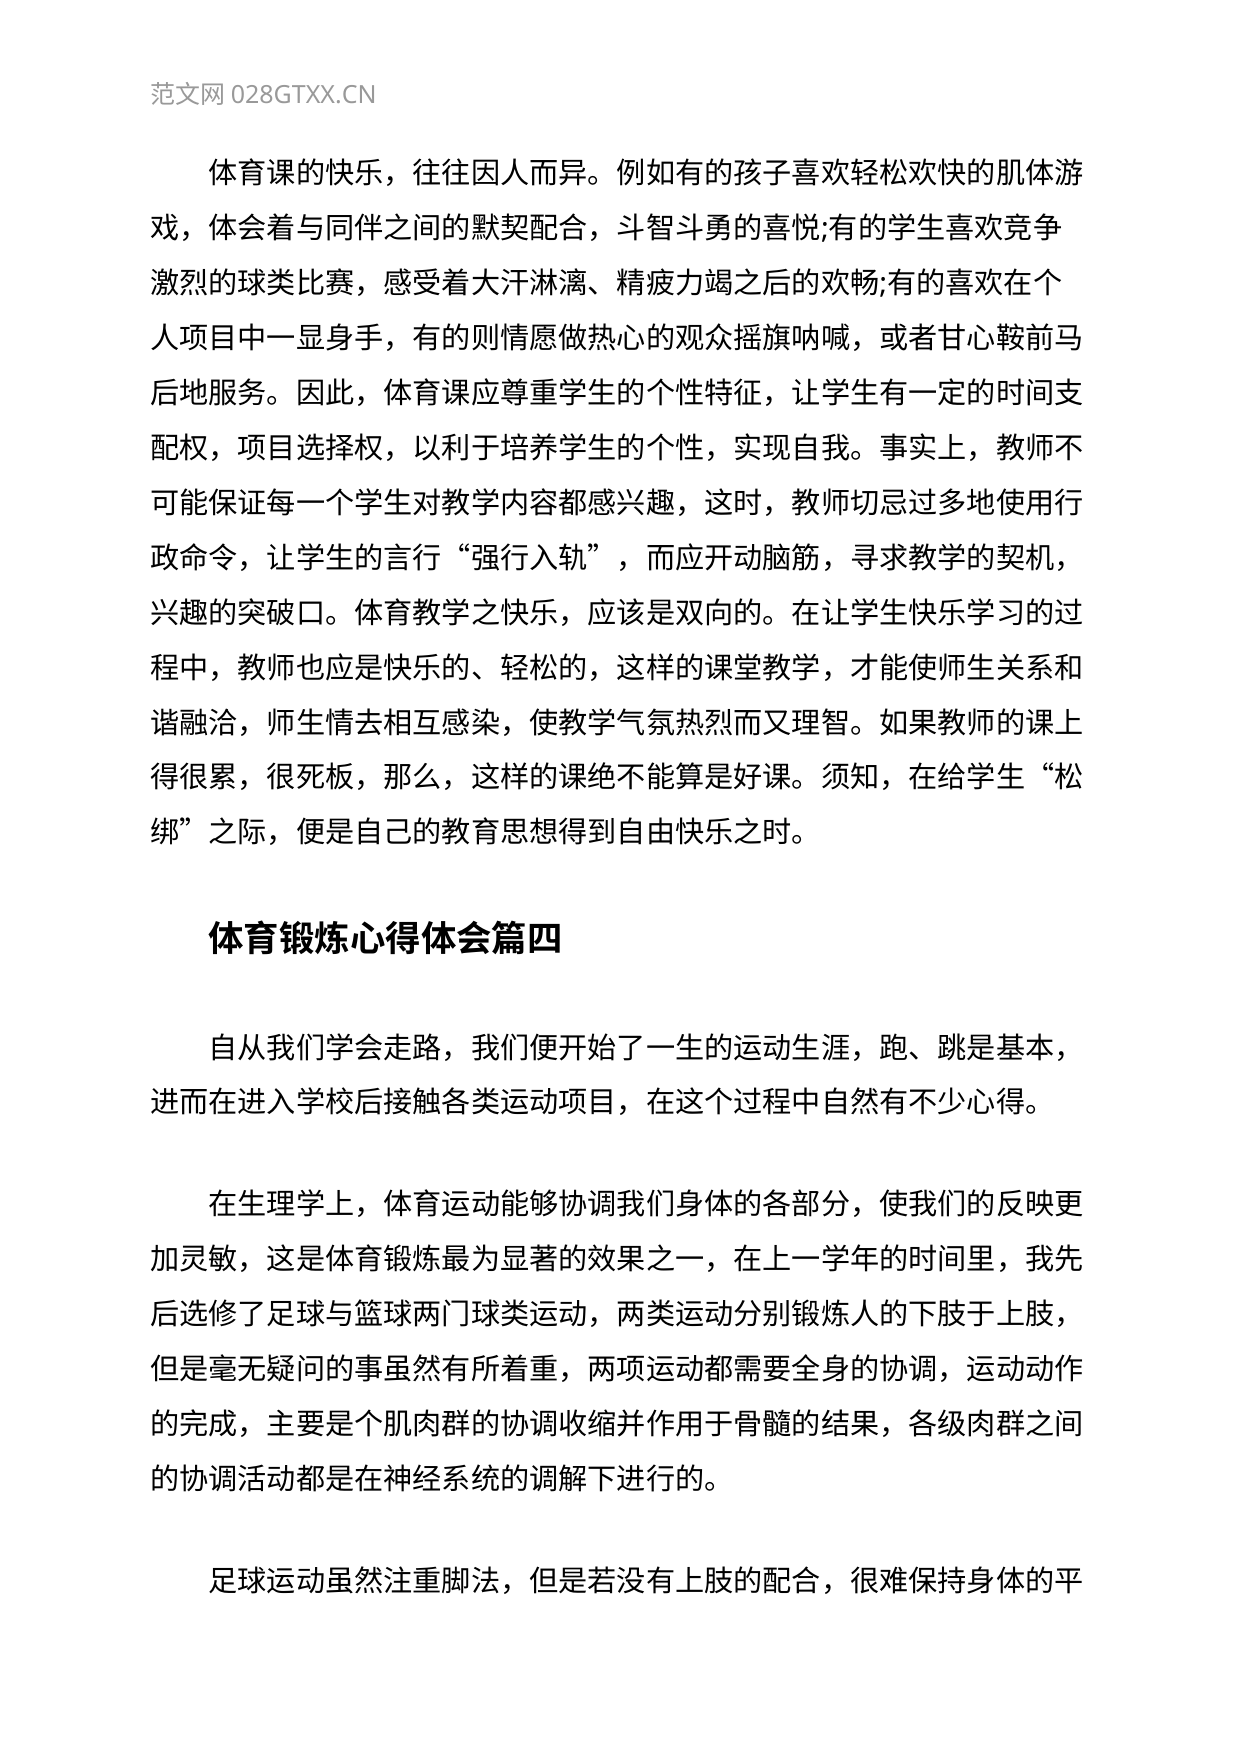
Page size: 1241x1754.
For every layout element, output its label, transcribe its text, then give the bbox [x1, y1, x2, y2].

text 自从我们学会走路，我们便开始了一生的运动生涯，跑、跳是基本，进而在进入学校后接触各类运动项目，在这个过程中自然有不少心得。 [150, 1024, 1090, 1121]
text 体育课的快乐，往往因人而异。例如有的孩子喜欢轻松欢快的肌体游戏，体会着与同伴之间的默契配合，斗智斗勇的喜悦;有的学生喜欢竞争激烈的球类比赛，感受着大汗淋漓、精疲力竭之后的欢畅;有的喜欢在个人项目中一显身手，有的则情愿做热心的观众摇旗呐喊，或者甘心鞍前马后地服务。因此，体育课应尊重学生的个性特征，让学生有一定的时间支配权，项目选择权，以利于培养学生的个性，实现自我。事实上，教师不可能保证每一个学生对教学内容都感兴趣，这时，教师切忌过多地使用行政命令，让学生的言行“强行入轨”，而应开动脑筋，寻求教学的契机，兴趣的突破口。体育教学之快乐，应该是双向的。在让学生快乐学习的过程中，教师也应是快乐的、轻松的，这样的课堂教学，才能使师生关系和谐融洽，师生情去相互感染，使教学气氛热烈而又理智。如果教师的课上得很累，很死板，那么，这样的课绝不能算是好课。须知，在给学生“松绑”之际，便是自己的教育思想得到自由快乐之时。 [150, 150, 1090, 851]
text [150, 1557, 1090, 1599]
text 在生理学上，体育运动能够协调我们身体的各部分，使我们的反映更加灵敏，这是体育锻炼最为显著的效果之一，在上一学年的时间里，我先后选修了足球与篮球两门球类运动，两类运动分别锻炼人的下肢于上肢，但是毫无疑问的事虽然有所着重，两项运动都需要全身的协调，运动动作的完成，主要是个肌肉群的协调收缩并作用于骨髓的结果，各级肉群之间的协调活动都是在神经系统的调解下进行的。 [150, 1181, 1090, 1498]
text 体育锻炼心得体会篇四 [150, 911, 1090, 962]
